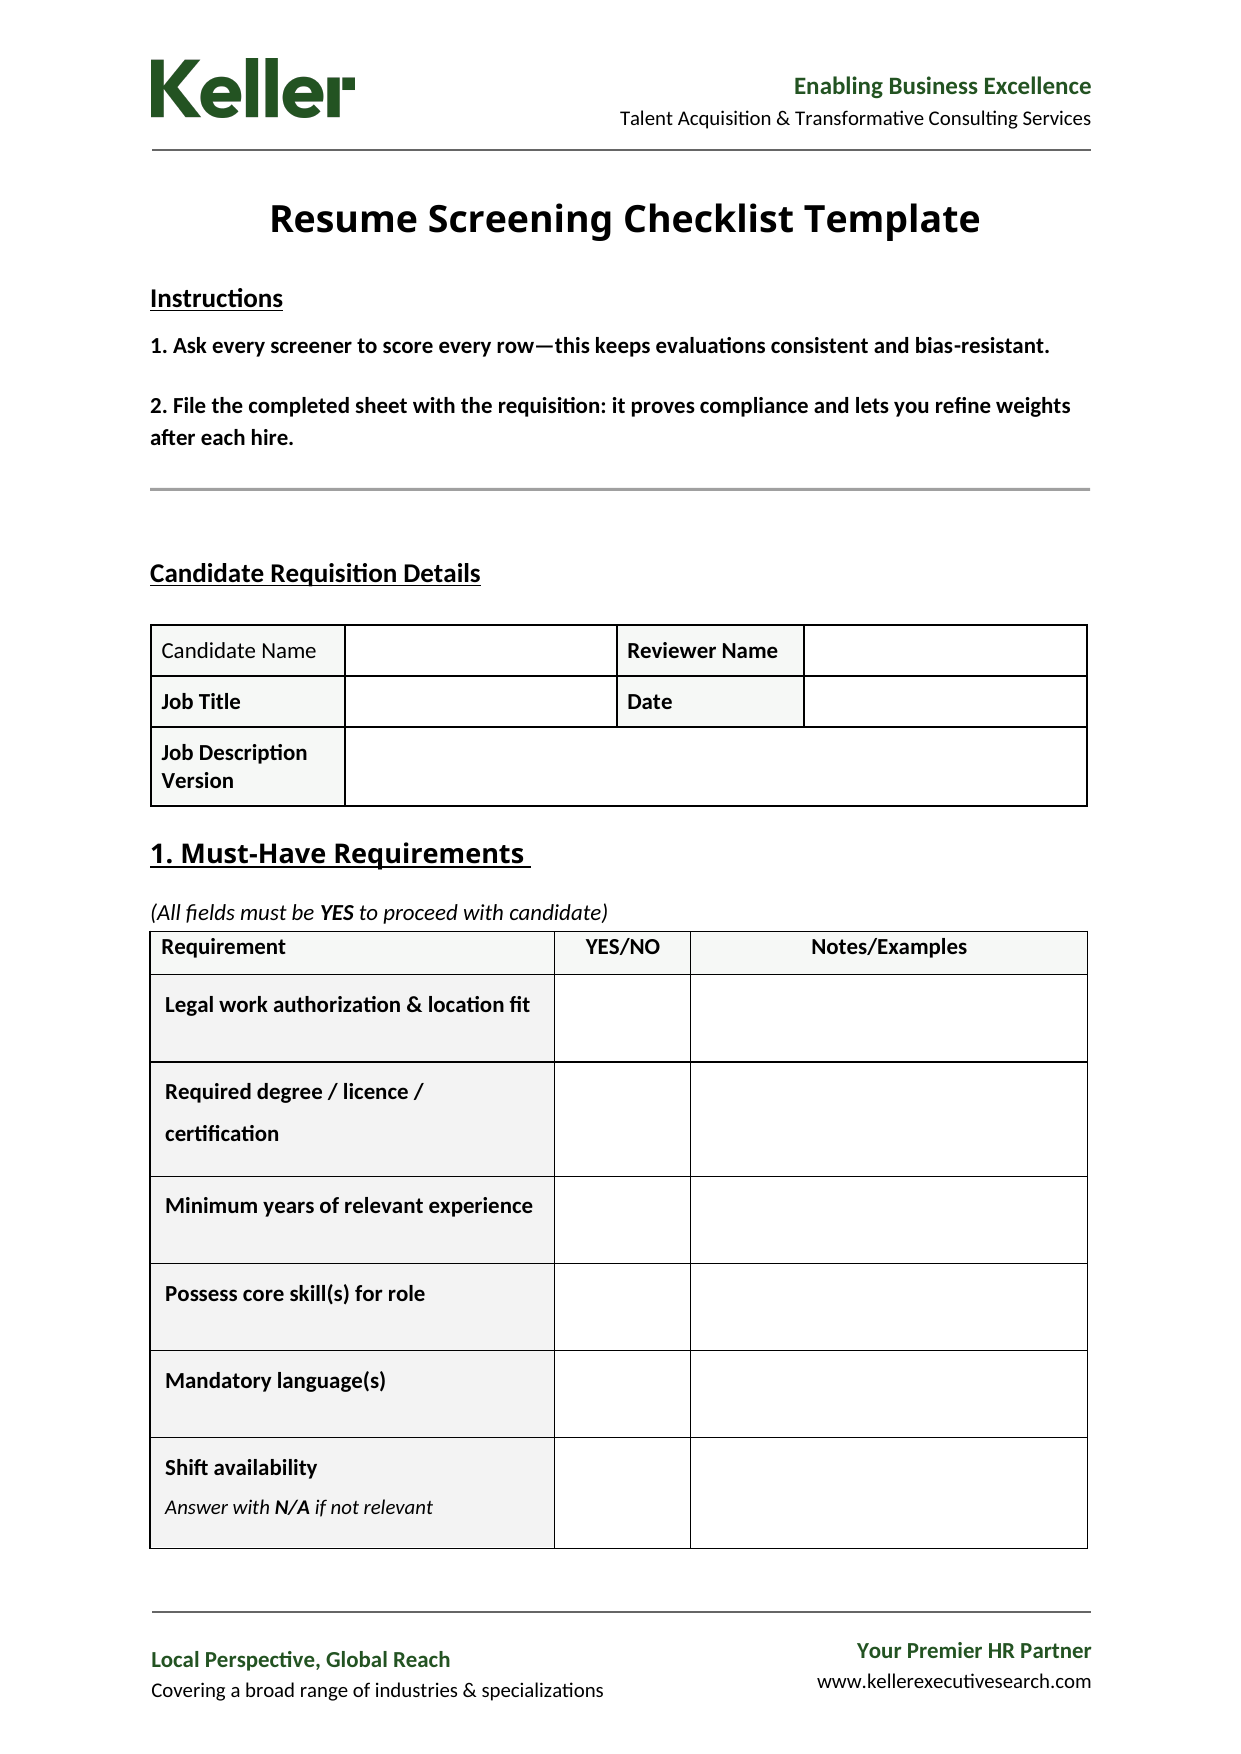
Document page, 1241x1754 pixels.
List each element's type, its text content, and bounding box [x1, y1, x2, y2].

table_cell Possess core skill(s) for role [151, 1264, 554, 1350]
text 1. Ask every screener to score every row—this keeps evaluations consistent and bias‑resistant. [150, 331, 1090, 359]
table_cell Legal work authorization & location fit [151, 975, 554, 1061]
table_cell [555, 1351, 690, 1437]
table_cell [691, 1177, 1087, 1263]
text (All fields must be YES to proceed with candidate) [150, 898, 1090, 926]
picture [151, 58, 355, 118]
text Instructions [150, 282, 1090, 314]
table_header Requirement [151, 932, 554, 974]
subtitle 1. Must‑Have Requirements [150, 835, 1090, 872]
table_cell [555, 975, 690, 1061]
table_cell [691, 975, 1087, 1061]
table_cell Required degree / licence / certification [151, 1063, 554, 1176]
table_header Notes/Examples [691, 932, 1087, 974]
table_cell [691, 1351, 1087, 1437]
table_cell [555, 1264, 690, 1350]
table_cell [691, 1438, 1087, 1547]
table_cell Minimum years of relevant experience [151, 1177, 554, 1263]
table_cell Mandatory language(s) [151, 1351, 554, 1437]
table_cell [555, 1177, 690, 1263]
text 2. File the completed sheet with the requisition: it proves compliance and lets you refine weights after each hire. [150, 391, 1090, 451]
table_cell [691, 1264, 1087, 1350]
text Candidate Requisition Details [150, 556, 1090, 589]
table_cell Shift availability Answer with N/A if not relevant [151, 1438, 554, 1547]
table_cell [555, 1063, 690, 1176]
table_cell [555, 1438, 690, 1547]
table_cell [691, 1063, 1087, 1176]
table_header YES/NO [555, 932, 690, 974]
subtitle Resume Screening Checklist Template [150, 192, 1090, 243]
